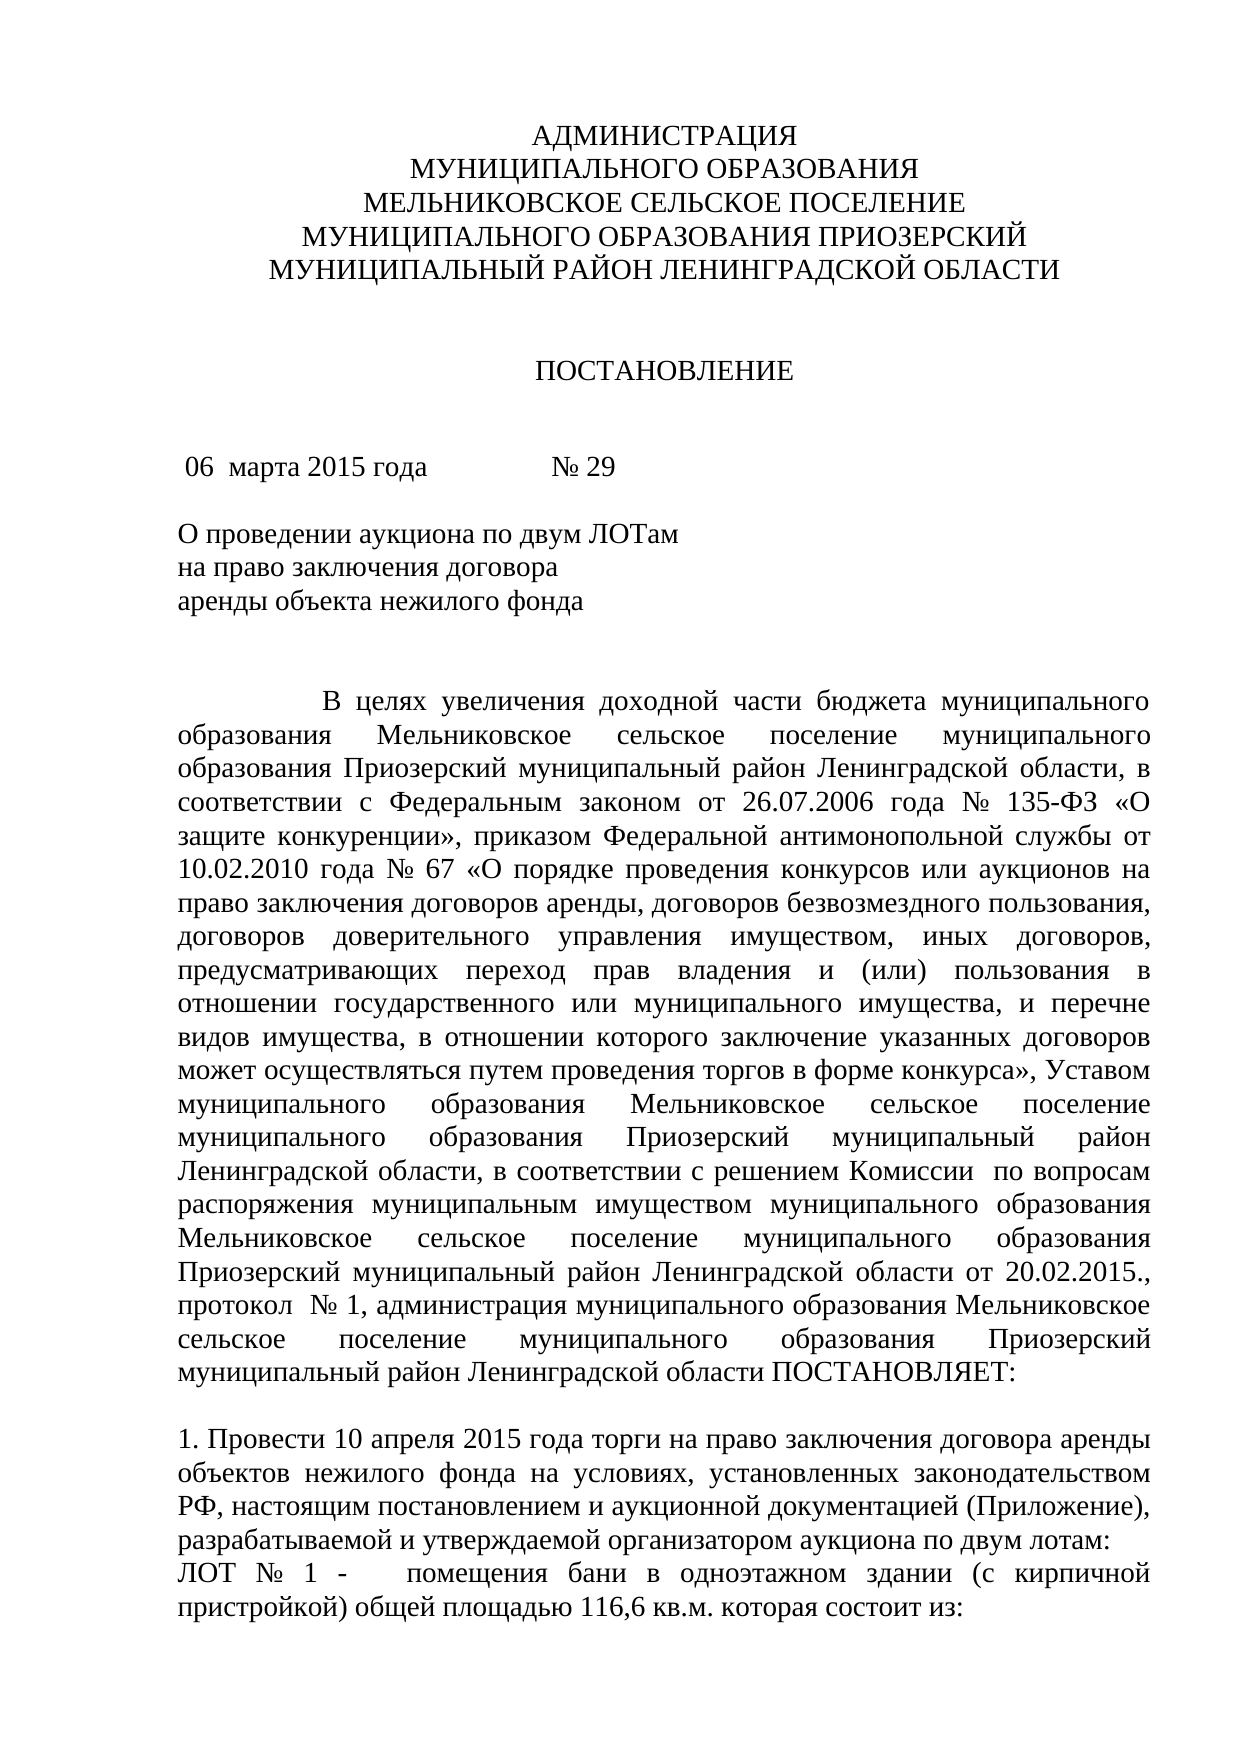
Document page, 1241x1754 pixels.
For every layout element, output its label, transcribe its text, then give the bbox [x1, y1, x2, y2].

text В целях увеличения доходной части бюджета муниципального образования Мельниковское сельское поселение муниципального образования Приозерский муниципальный район Ленинградской области, в соответствии с Федеральным законом от 26.07.2006 года № 135-ФЗ «О защите конкуренции», приказом Федеральной антимонопольной службы от 10.02.2010 года № 67 «О порядке проведения конкурсов или аукционов на право заключения договоров аренды, договоров безвозмездного пользования, договоров доверительного управления имуществом, иных договоров, предусматривающих переход прав владения и (или) пользования в отношении государственного или муниципального имущества, и перечне видов имущества, в отношении которого заключение указанных договоров может осуществляться путем проведения торгов в форме конкурса», Уставом муниципального образования Мельниковское сельское поселение муниципального образования Приозерский муниципальный район Ленинградской области, в соответствии с решением Комиссии по вопросам распоряжения муниципальным имуществом муниципального образования Мельниковское сельское поселение муниципального образования Приозерский муниципальный район Ленинградской области от 20.02.2015., протокол № 1, администрация муниципального образования Мельниковское сельское поселение муниципального образования Приозерский муниципальный район Ленинградской области ПОСТАНОВЛЯЕТ: [177, 683, 1152, 1388]
text МЕЛЬНИКОВСКОЕ СЕЛЬСКОЕ ПОСЕЛЕНИЕ [177, 185, 1152, 219]
text АДМИНИСТРАЦИЯ [177, 118, 1152, 152]
text МУНИЦИПАЛЬНОГО ОБРАЗОВАНИЯ ПРИОЗЕРСКИЙ [177, 219, 1152, 252]
text О проведении аукциона по двум ЛОТам [177, 516, 1152, 549]
text МУНИЦИПАЛЬНОГО ОБРАЗОВАНИЯ [177, 152, 1152, 185]
text ЛОТ № 1 - помещения бани в одноэтажном здании (с кирпичной пристройкой) общей площадью 116,6 кв.м. которая состоит из: [177, 1556, 1152, 1623]
text МУНИЦИПАЛЬНЫЙ РАЙОН ЛЕНИНГРАДСКОЙ ОБЛАСТИ [177, 252, 1152, 286]
text 06 марта 2015 года № 29 [177, 449, 1152, 482]
text на право заключения договора [177, 549, 1152, 583]
text ПОСТАНОВЛЕНИЕ [177, 353, 1152, 386]
text аренды объекта нежилого фонда [177, 583, 1152, 616]
text 1. Провести 10 апреля 2015 года торги на право заключения договора аренды объектов нежилого фонда на условиях, установленных законодательством РФ, настоящим постановлением и аукционной документацией (Приложение), разрабатываемой и утверждаемой организатором аукциона по двум лотам: [177, 1421, 1152, 1556]
